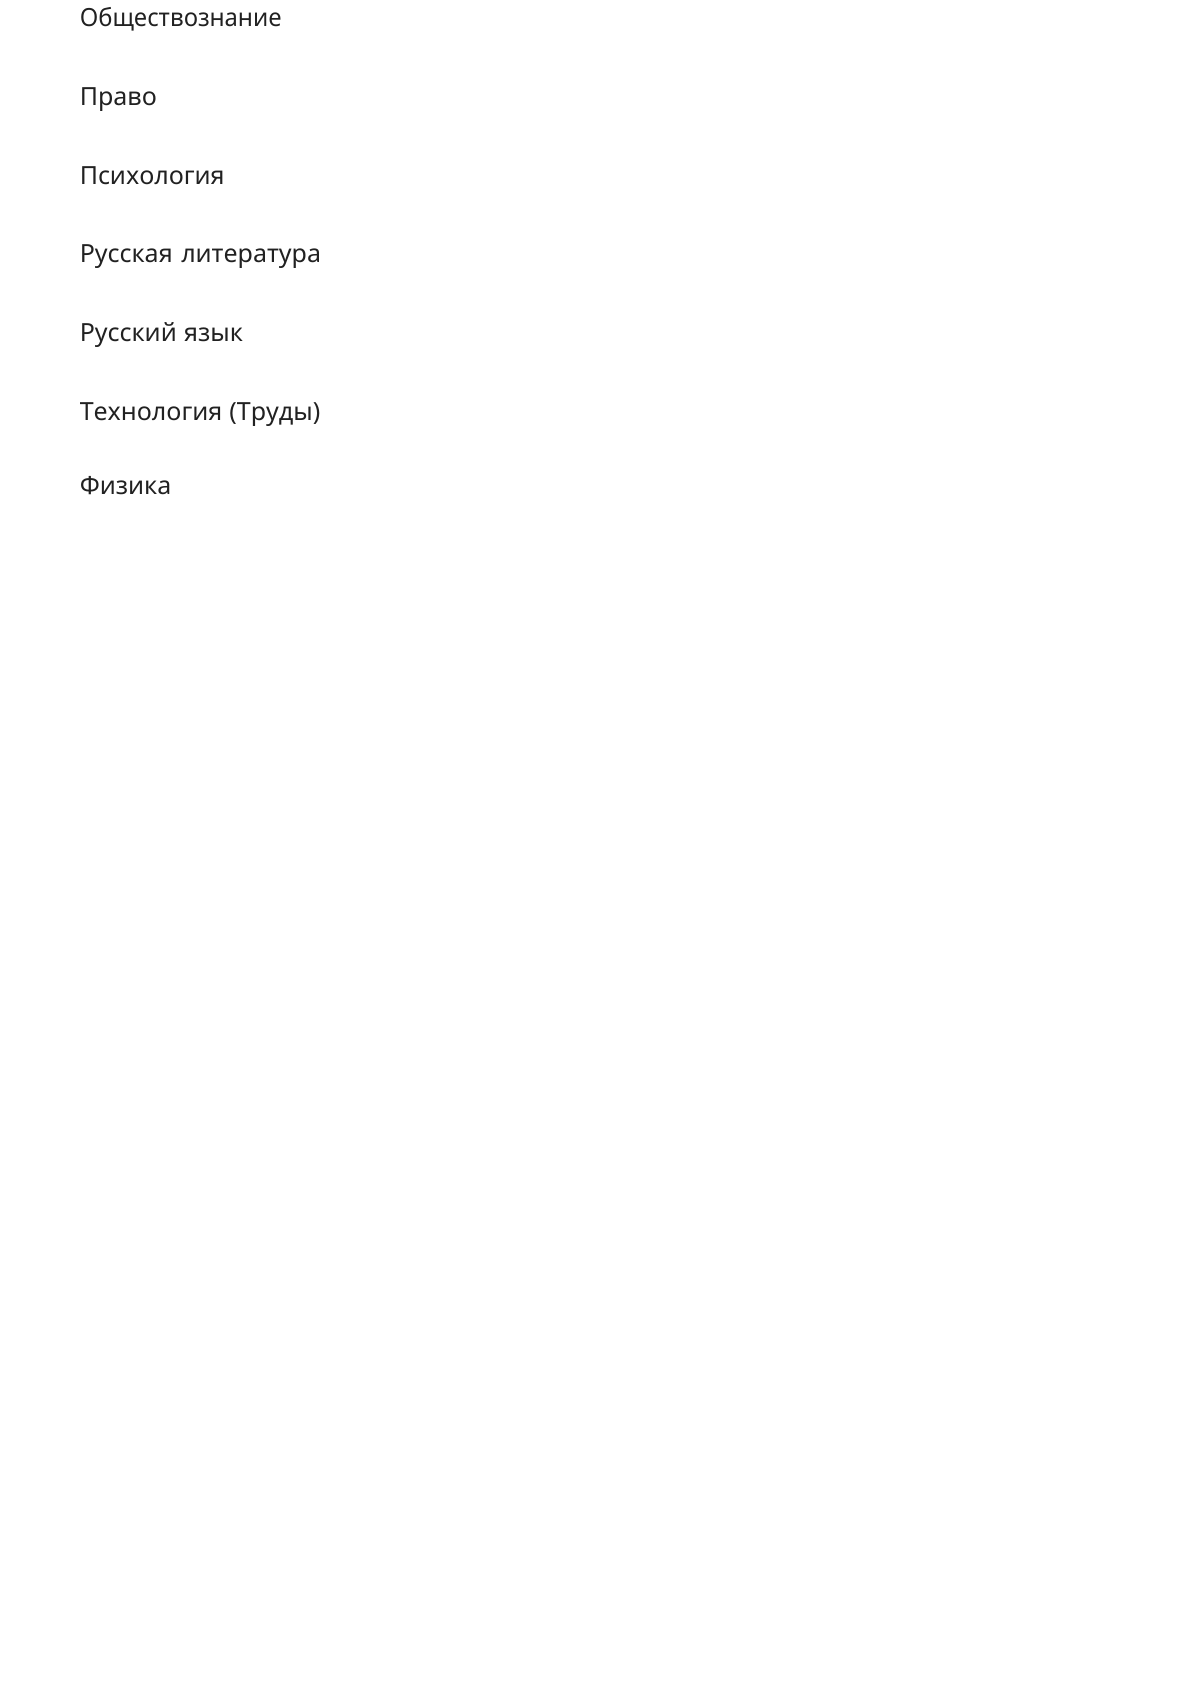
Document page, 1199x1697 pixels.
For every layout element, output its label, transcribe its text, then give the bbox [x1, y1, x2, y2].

text Русская литература Русский язык Технология (Труды) [79, 236, 337, 427]
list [79, 0, 282, 191]
text Физика [79, 472, 1199, 500]
